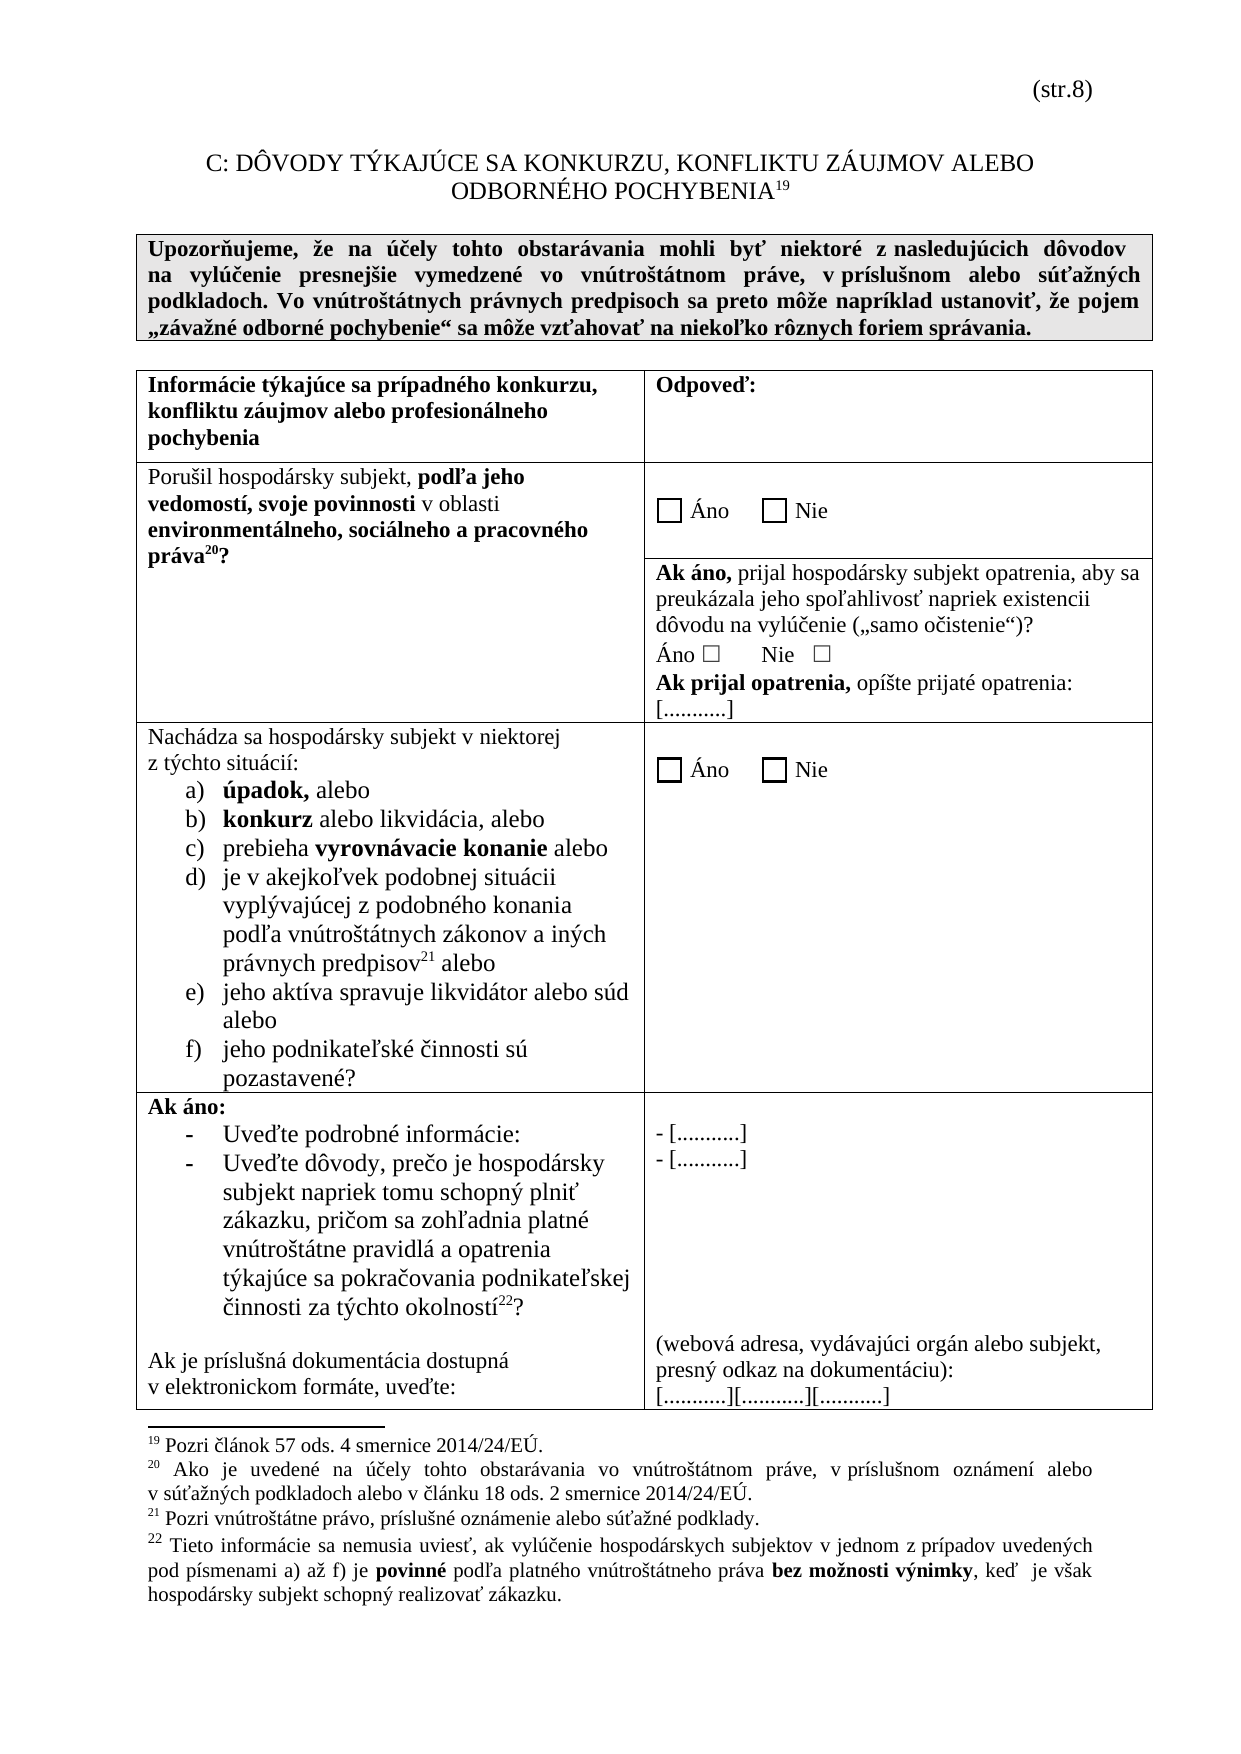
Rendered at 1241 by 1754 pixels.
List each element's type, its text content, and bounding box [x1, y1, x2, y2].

table_header Odpoveď: [645, 371, 1152, 462]
table_cell [645, 463, 1152, 558]
table_cell Porušil hospodársky subjekt, podľa jeho vedomostí, svoje povinnosti v oblasti environmentálneho, sociálneho a pracovného práva? [137, 463, 644, 722]
table_header Informácie týkajúce sa prípadného konkurzu, konfliktu záujmov alebo profesionálneho pochybenia [137, 371, 644, 462]
table_cell Ak áno: Uveďte podrobné informácie: Uveďte dôvody, prečo je hospodársky subjekt napriek tomu schopný plniť zákazku, pričom sa zohľadnia platné vnútroštátne pravidlá a opatrenia týkajúce sa pokračovania podnikateľskej činnosti za týchto okolností? Ak je príslušná dokumentácia dostupná v elektronickom formáte, uveďte: [137, 1093, 644, 1409]
table_cell - [...........] - [...........] (webová adresa, vydávajúci orgán alebo subjekt, presný odkaz na dokumentáciu): [...........][...........][...........] [645, 1093, 1152, 1409]
text C: DÔVODY TÝKAJÚCE SA KONKURZU, KONFLIKTU ZÁUJMOV ALEBO ODBORNÉHO POCHYBENIA [148, 148, 1093, 205]
table_header Upozorňujeme, že na účely tohto obstarávania mohli byť niektoré z nasledujúcich dôvodov na vylúčenie presnejšie vymedzené vo vnútroštátnom práve, v príslušnom alebo súťažných podkladoch. Vo vnútroštátnych právnych predpisoch sa preto môže napríklad ustanoviť, že pojem „závažné odborné pochybenie“ sa môže vzťahovať na niekoľko rôznych foriem správania. [137, 235, 1152, 340]
table_cell Nachádza sa hospodársky subjekt v niektorej z týchto situácií: úpadok, alebo konkurz alebo likvidácia, alebo prebieha vyrovnávacie konanie alebo je v akejkoľvek podobnej situácii vyplývajúcej z podobného konania podľa vnútroštátnych zákonov a iných právnych predpisov alebo jeho aktíva spravuje likvidátor alebo súd alebo jeho podnikateľské činnosti sú pozastavené? [137, 723, 644, 1092]
table_cell [645, 723, 1152, 1092]
table_cell Ak áno, prijal hospodársky subjekt opatrenia, aby sa preukázala jeho spoľahlivosť napriek existencii dôvodu na vylúčenie („samo očistenie“)? Áno ☐ Nie ☐ Ak prijal opatrenia, opíšte prijaté opatrenia: [...........] [645, 559, 1152, 722]
